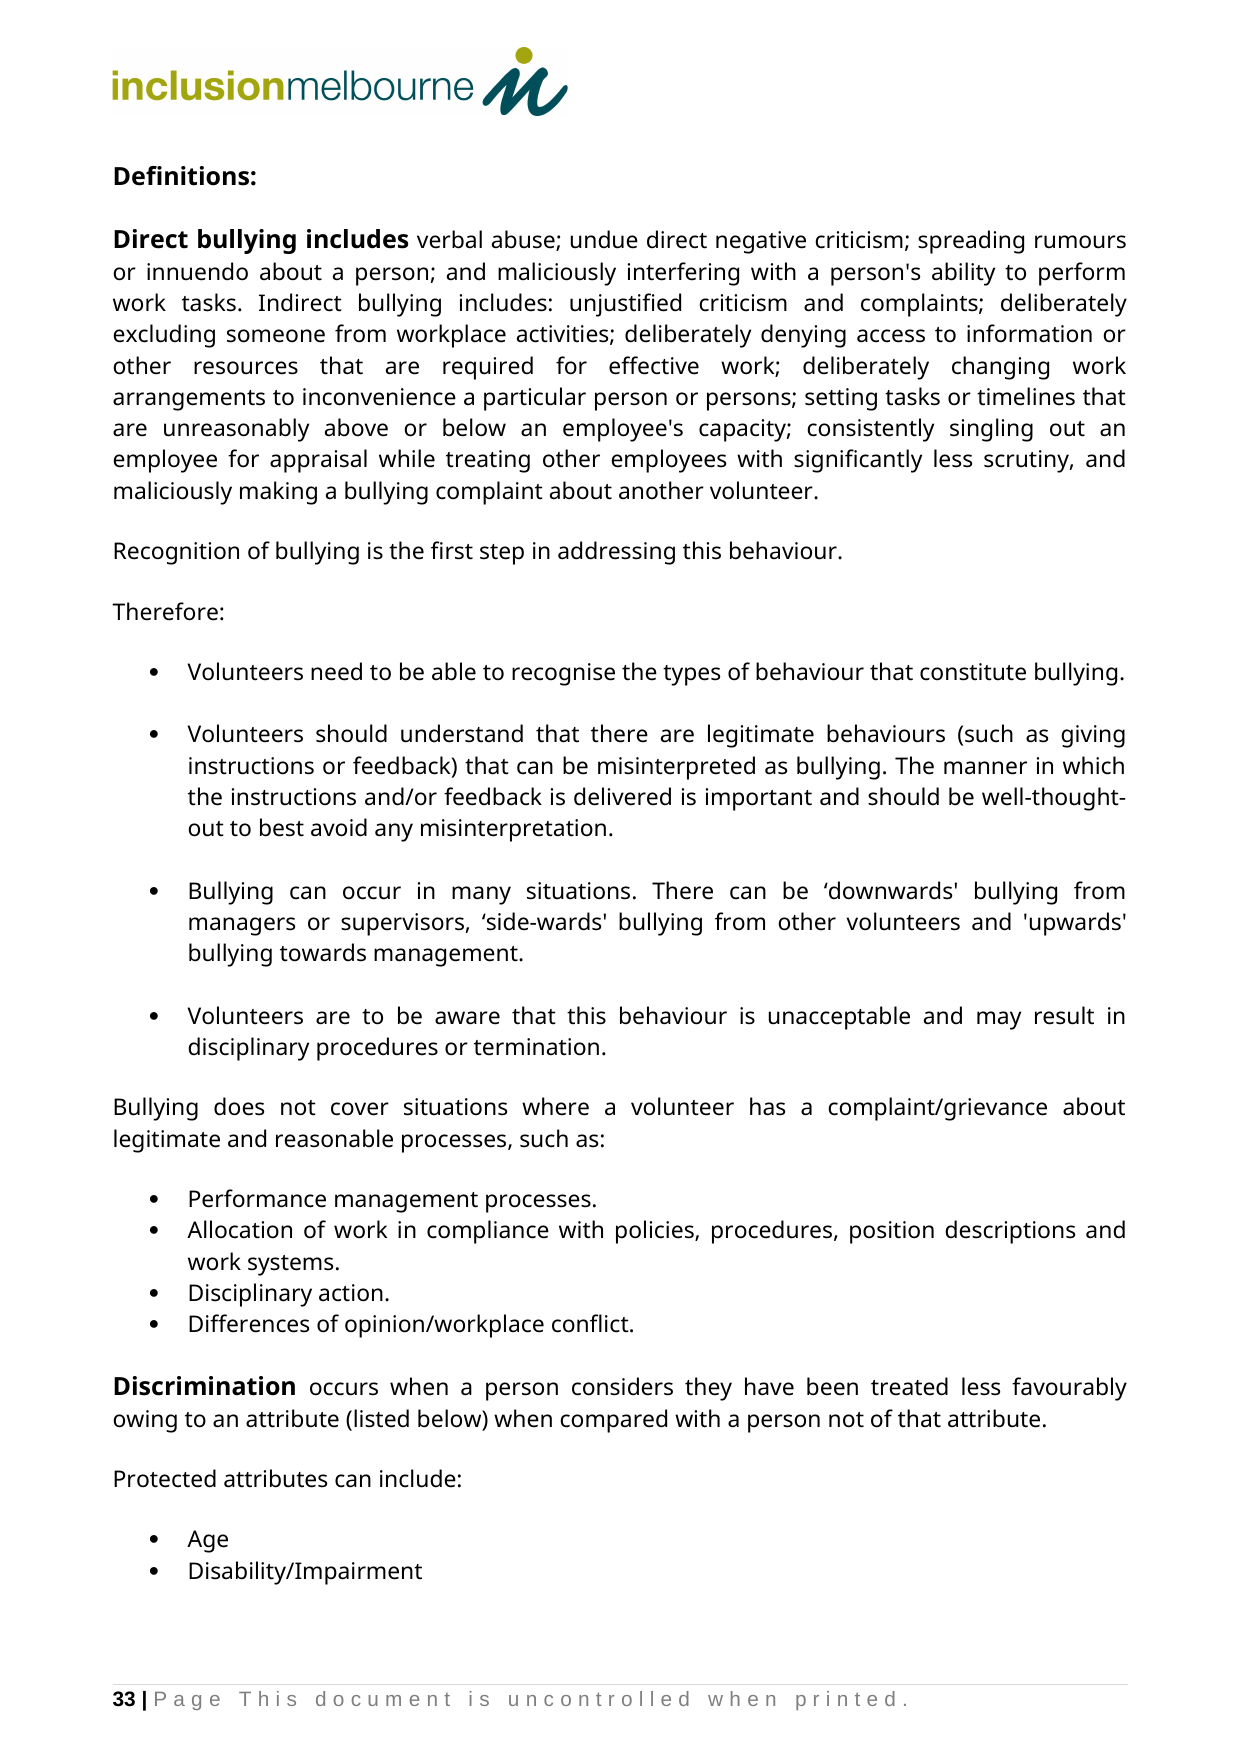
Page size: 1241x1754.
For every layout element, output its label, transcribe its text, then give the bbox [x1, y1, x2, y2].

list Age [150, 1523, 1128, 1554]
list Volunteers are to be aware that this behaviour is unacceptable and may result in disciplinary procedures or termination. [150, 1000, 1128, 1062]
picture [112, 47, 568, 116]
text Recognition of bullying is the first step in addressing this behaviour. [112, 535, 1128, 566]
list Allocation of work in compliance with policies, procedures, position descriptions and work systems. [150, 1214, 1128, 1277]
list Performance management processes. [150, 1183, 1128, 1214]
list Volunteers need to be able to recognise the types of behaviour that constitute bullying. [150, 656, 1128, 687]
text Bullying does not cover situations where a volunteer has a complaint/grievance about legitimate and reasonable processes, such as: [112, 1091, 1128, 1154]
text Protected attributes can include: [112, 1463, 1128, 1494]
list Differences of opinion/workplace conflict. [150, 1308, 1128, 1339]
text Direct bullying includes verbal abuse; undue direct negative criticism; spreading rumours or innuendo about a person; and maliciously interfering with a person's ability to perform work tasks. Indirect bullying includes: unjustified criticism and complaints; deliberately excluding someone from workplace activities; deliberately denying access to information or other resources that are required for effective work; deliberately changing work arrangements to inconvenience a particular person or persons; setting tasks or timelines that are unreasonably above or below an employee's capacity; consistently singling out an employee for appraisal while treating other employees with significantly less scrutiny, and maliciously making a bullying complaint about another volunteer. [112, 222, 1128, 506]
list Volunteers should understand that there are legitimate behaviours (such as giving instructions or feedback) that can be misinterpreted as bullying. The manner in which the instructions and/or feedback is delivered is important and should be well-thought-out to best avoid any misinterpretation. [150, 718, 1128, 843]
list Bullying can occur in many situations. There can be ‘downwards' bullying from managers or supervisors, ‘side-wards' bullying from other volunteers and 'upwards' bullying towards management. [150, 875, 1128, 968]
text Definitions: [112, 159, 1128, 193]
list Disability/Impairment [150, 1554, 1128, 1586]
text Therefore: [112, 596, 1128, 627]
text Discrimination occurs when a person considers they have been treated less favourably owing to an attribute (listed below) when compared with a person not of that attribute. [112, 1368, 1128, 1434]
list Disciplinary action. [150, 1277, 1128, 1308]
